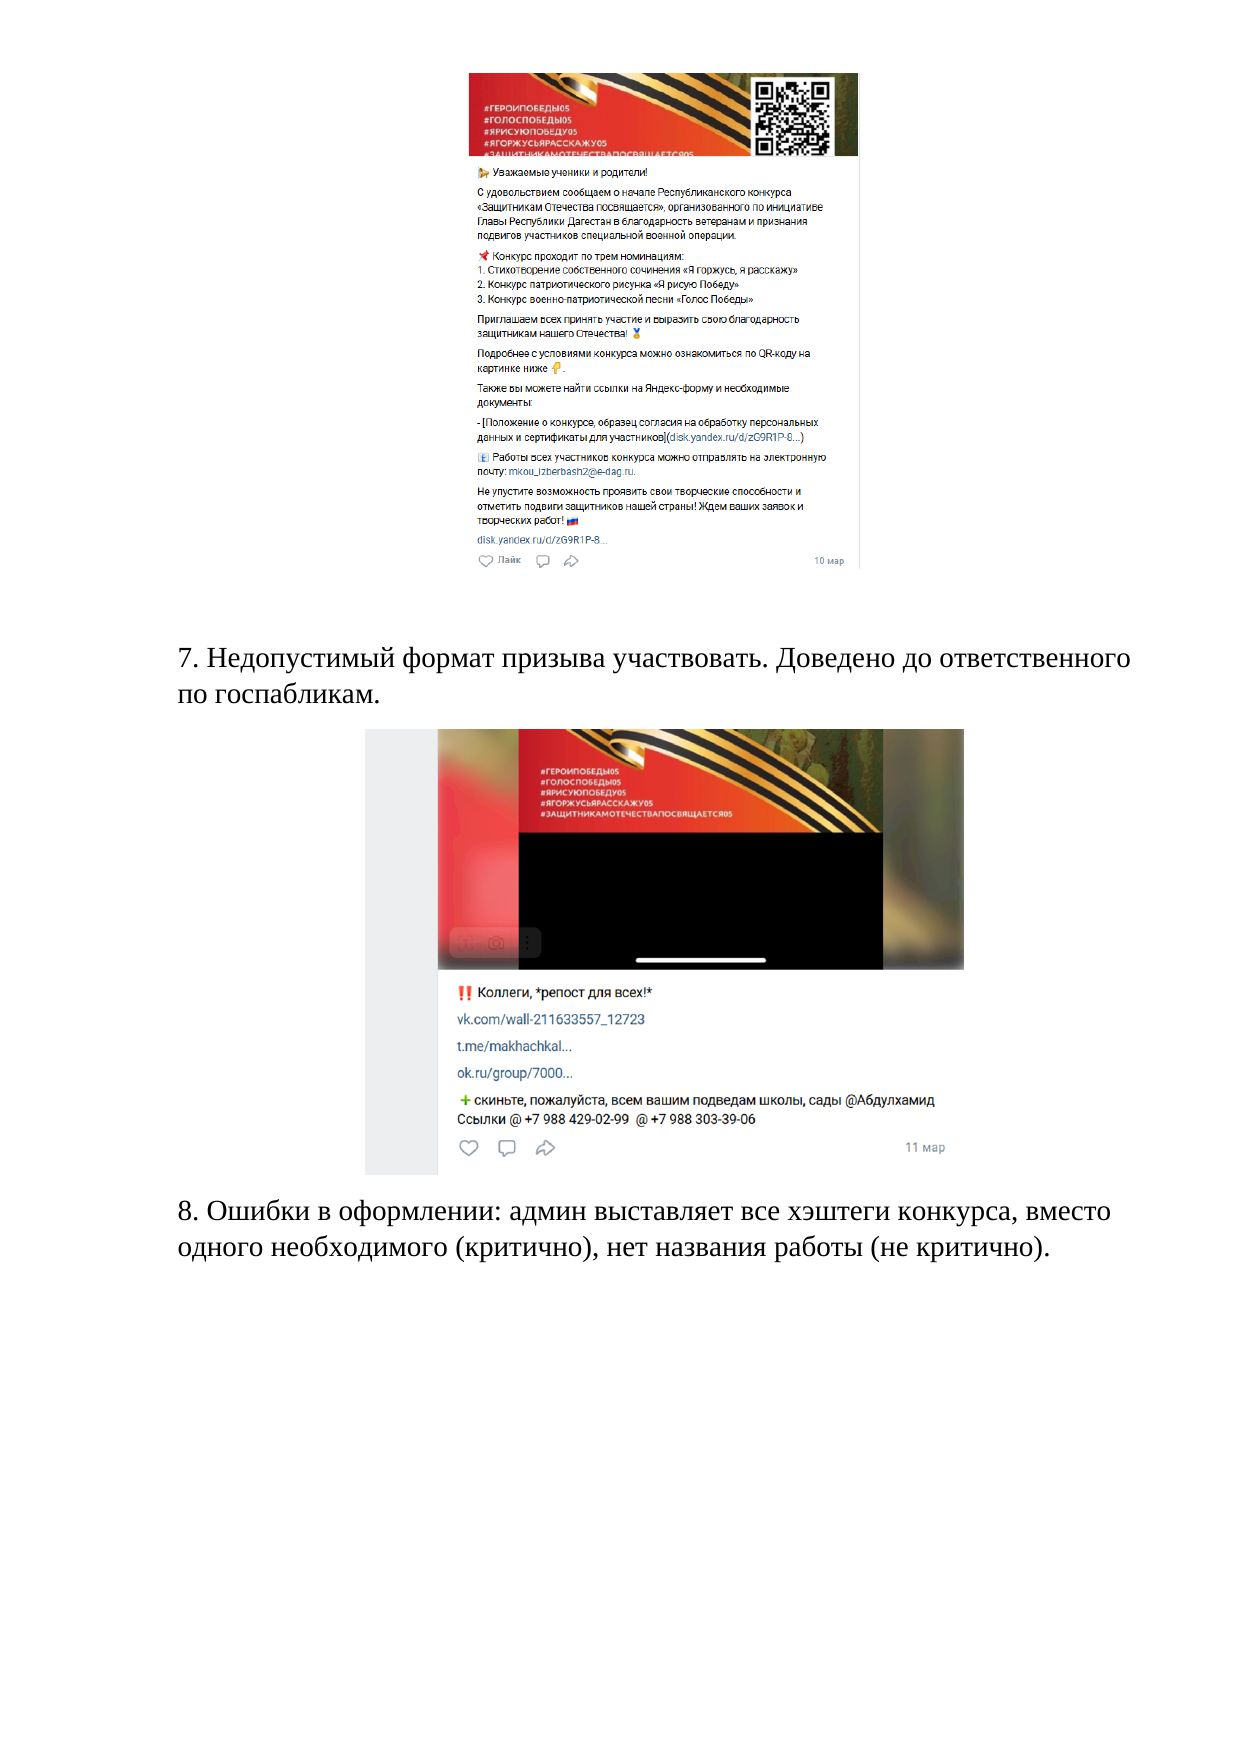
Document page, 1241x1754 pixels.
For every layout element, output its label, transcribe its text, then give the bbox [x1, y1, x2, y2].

picture [365, 729, 964, 1175]
text 7. Недопустимый формат призыва участвовать. Доведено до ответственного по госпабликам. [177, 641, 1152, 710]
text 8. Ошибки в оформлении: админ выставляет все хэштеги конкурса, вместо одного необходимого (критично), нет названия работы (не критично). [177, 1193, 1152, 1263]
picture [468, 73, 860, 569]
